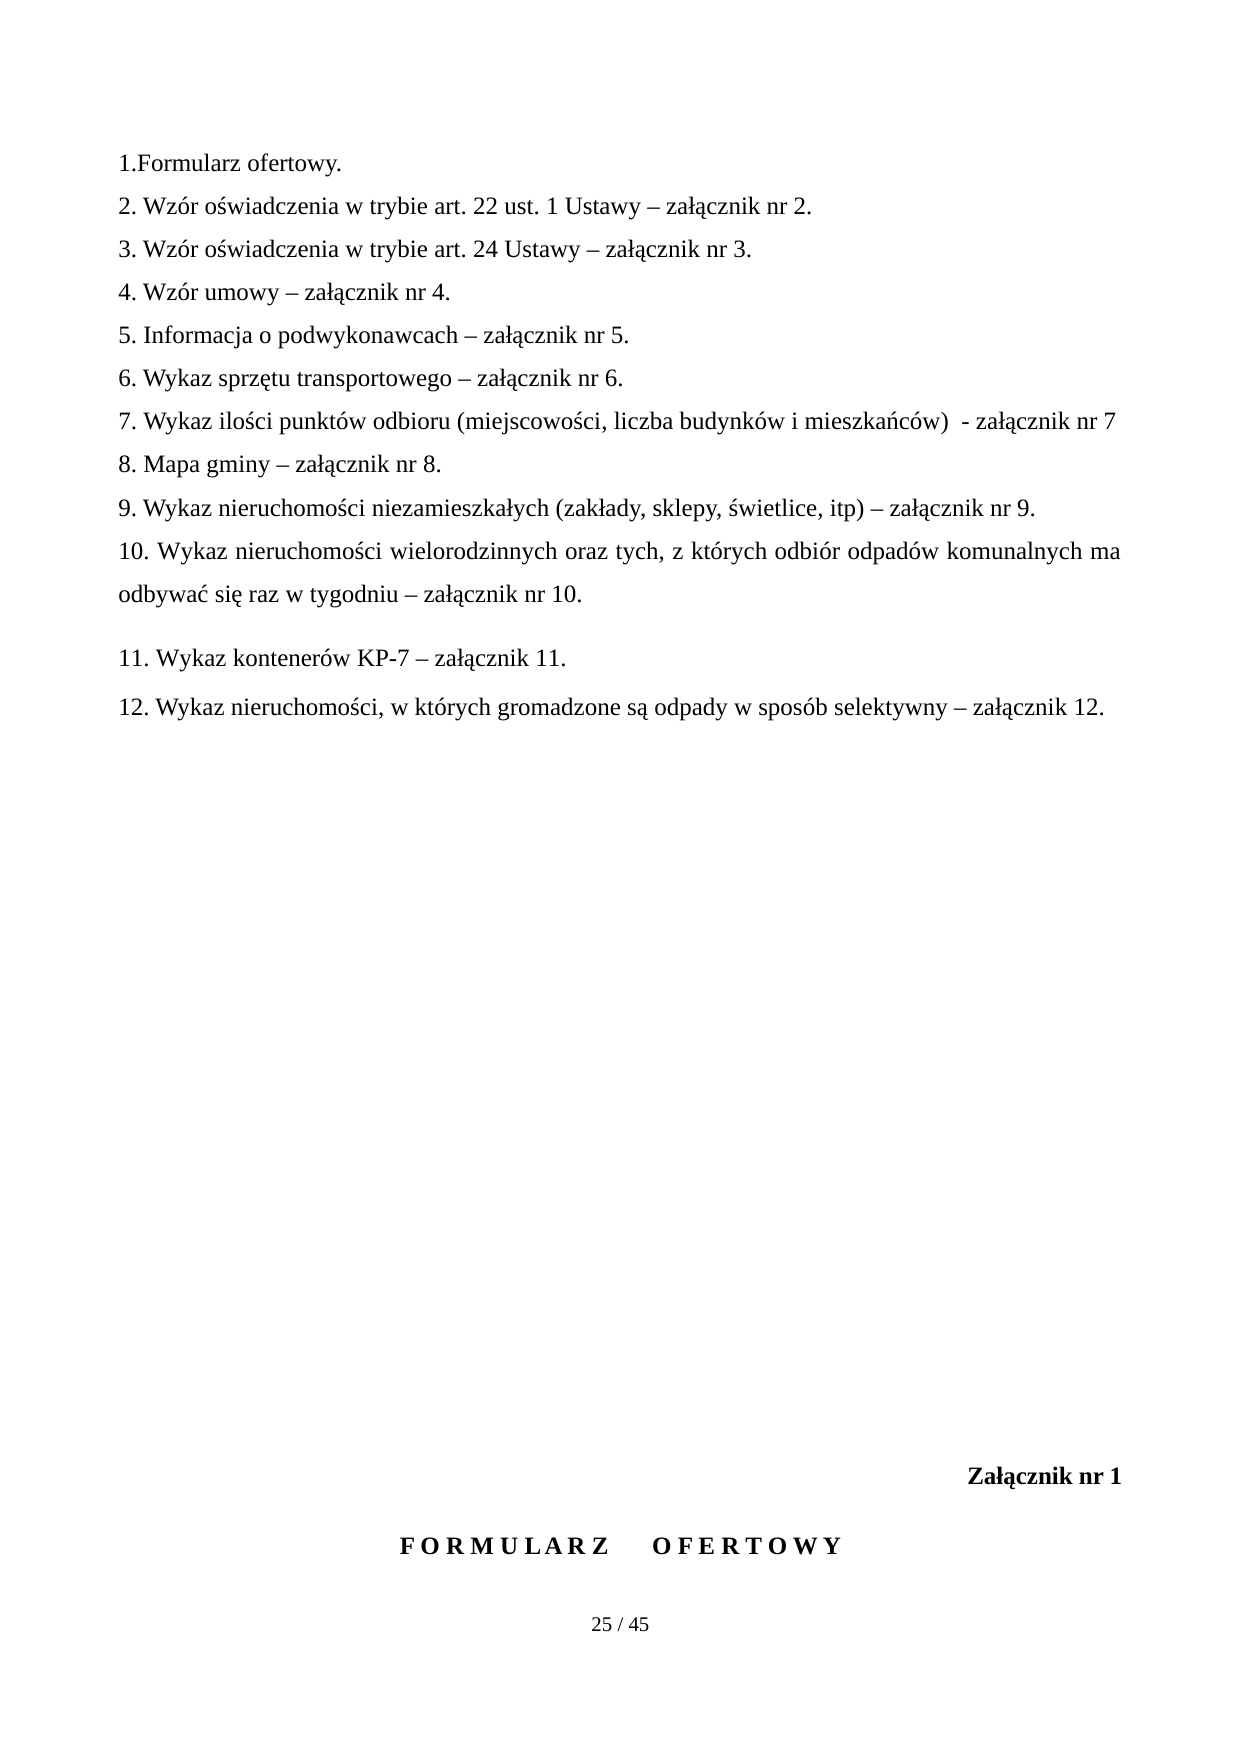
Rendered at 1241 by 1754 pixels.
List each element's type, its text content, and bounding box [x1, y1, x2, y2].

text 12. Wykaz nieruchomości, w których gromadzone są odpady w sposób selektywny – załącznik 12. [118, 692, 1122, 721]
text 6. Wykaz sprzętu transportowego – załącznik nr 6. [118, 363, 1122, 392]
list Formularz ofertowy. [118, 148, 1122, 176]
text 11. Wykaz kontenerów KP-7 – załącznik 11. [118, 643, 1122, 672]
text 10. Wykaz nieruchomości wielorodzinnych oraz tych, z których odbiór odpadów komunalnych ma odbywać się raz w tygodniu – załącznik nr 10. [118, 536, 1122, 608]
text 9. Wykaz nieruchomości niezamieszkałych (zakłady, sklepy, świetlice, itp) – załącznik nr 9. [118, 493, 1122, 521]
text 8. Mapa gminy – załącznik nr 8. [118, 449, 1122, 478]
text 7. Wykaz ilości punktów odbioru (miejscowości, liczba budynków i mieszkańców) - załącznik nr 7 [118, 406, 1122, 435]
text 2. Wzór oświadczenia w trybie art. 22 ust. 1 Ustawy – załącznik nr 2. [118, 191, 1122, 219]
text 5. Informacja o podwykonawcach – załącznik nr 5. [118, 320, 1122, 349]
text F O R M U L A R Z O F E R T O W Y [118, 1531, 1122, 1559]
text Załącznik nr 1 [118, 1461, 1122, 1489]
text 3. Wzór oświadczenia w trybie art. 24 Ustawy – załącznik nr 3. [118, 234, 1122, 263]
text 4. Wzór umowy – załącznik nr 4. [118, 277, 1122, 306]
